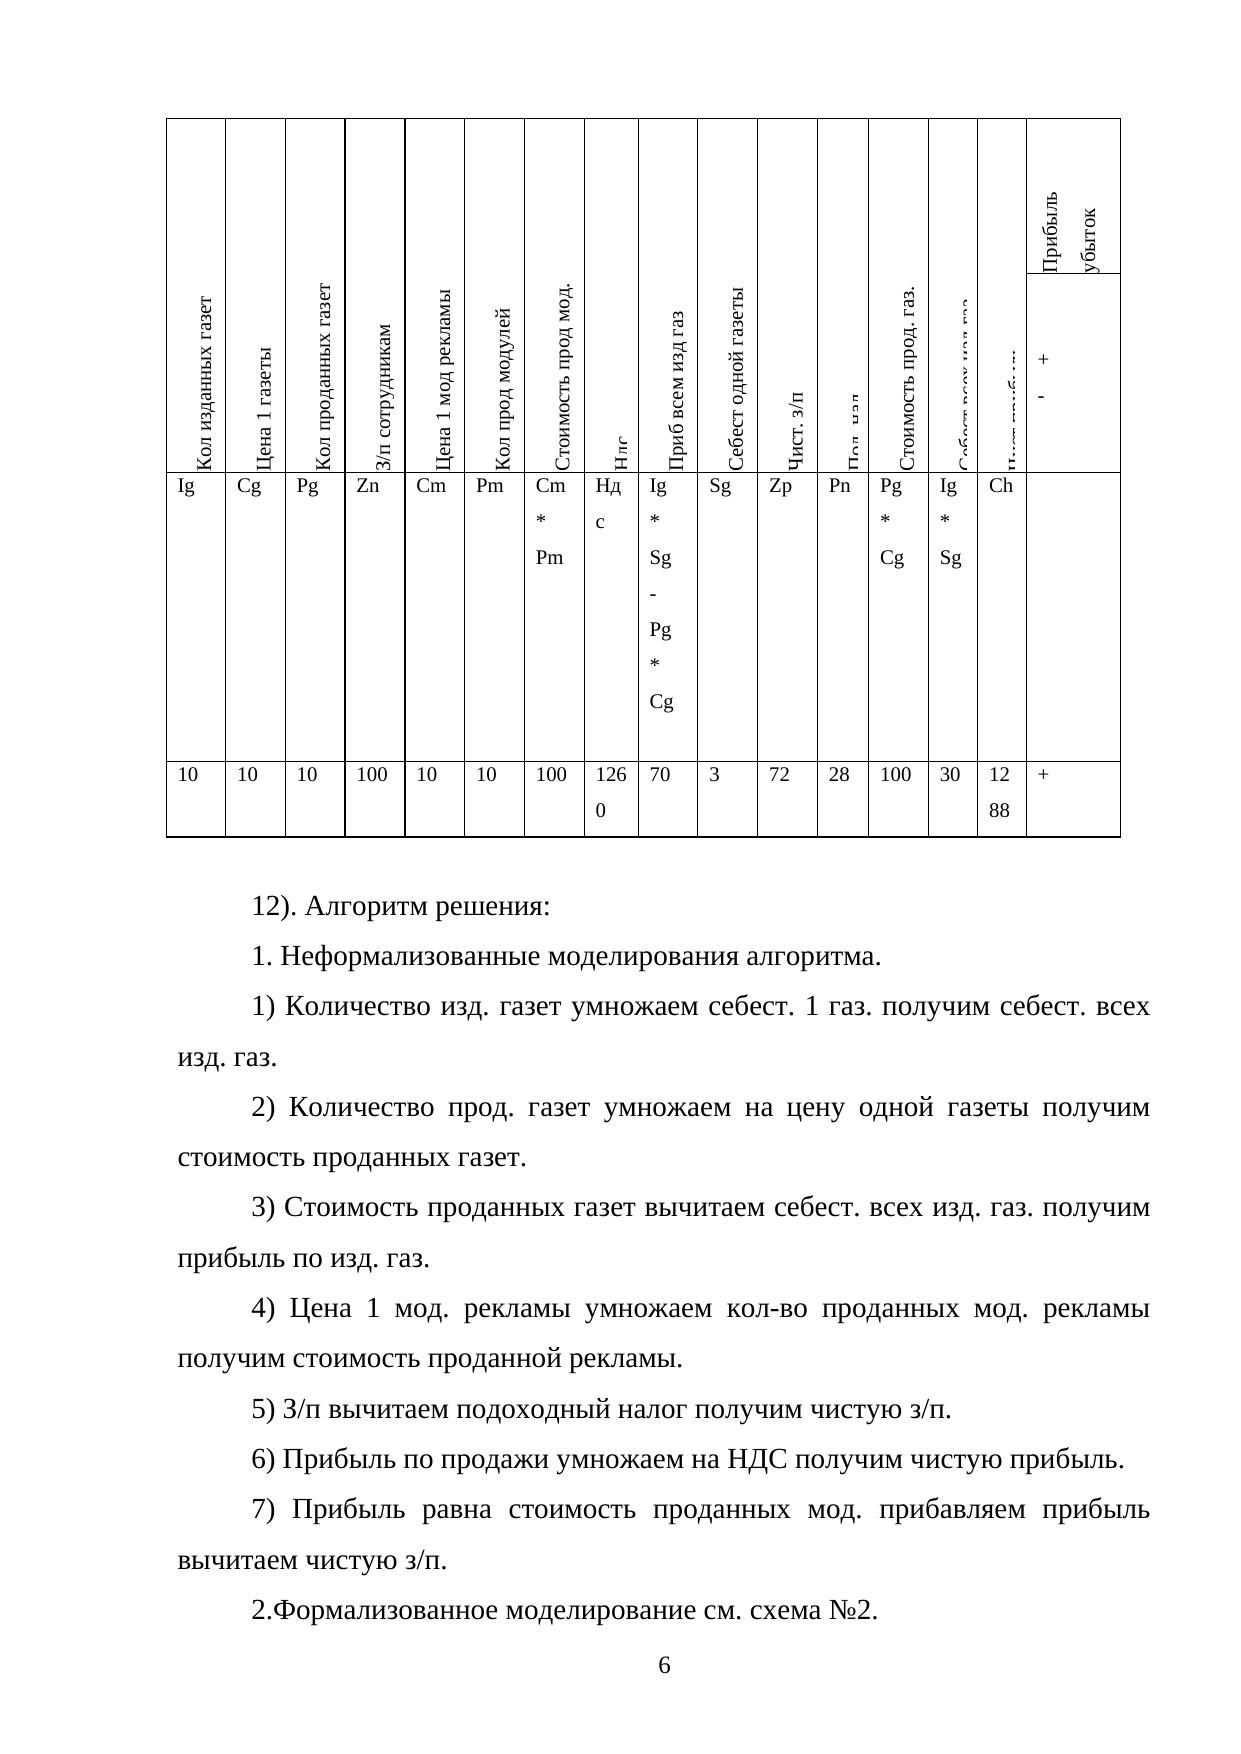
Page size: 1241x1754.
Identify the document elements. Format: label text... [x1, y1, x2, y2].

table_cell 1288 [978, 762, 1026, 836]
table_cell Cg [226, 473, 285, 761]
table_header Цена 1 мод рекламы [406, 119, 464, 472]
table_cell Pn [818, 473, 868, 761]
table_cell Pg * Cg [869, 473, 928, 761]
table_cell + - [1027, 274, 1120, 472]
table_cell 10 [465, 762, 524, 836]
table_cell 10 [226, 762, 285, 836]
table_cell 100 [346, 762, 404, 836]
table_cell Cm * Pm [525, 473, 584, 761]
table_header Цена 1 газеты [226, 119, 285, 472]
text 4) Цена 1 мод. рекламы умножаем кол-во проданных мод. рекламы получим стоимость проданной рекламы. [177, 1290, 1152, 1374]
table_cell Pg [286, 473, 344, 761]
text 5) З/п вычитаем подоходный налог получим чистую з/п. [177, 1391, 1152, 1424]
table_cell + [1027, 762, 1120, 836]
table_cell Cm [406, 473, 464, 761]
table_cell 30 [929, 762, 977, 836]
table_cell 10 [286, 762, 344, 836]
text 7) Прибыль равна стоимость проданных мод. прибавляем прибыль вычитаем чистую з/п. [177, 1491, 1152, 1575]
table_cell 28 [818, 762, 868, 836]
table_cell Sg [698, 473, 757, 761]
table_cell 10 [167, 762, 225, 836]
table_cell Zp [758, 473, 817, 761]
table_header Чист прибыль [978, 119, 1026, 472]
table_header Кол проданных газет [286, 119, 344, 472]
table_cell 1260 [585, 762, 638, 836]
table_header Себест одной газеты [698, 119, 757, 472]
table_header Чист. з/п [758, 119, 817, 472]
text 2) Количество прод. газет умножаем на цену одной газеты получим стоимость проданных газет. [177, 1089, 1152, 1173]
table_cell Ch [978, 473, 1026, 761]
table_cell Pm [465, 473, 524, 761]
table_header Приб всем изд газ [639, 119, 697, 472]
text 6) Прибыль по продажи умножаем на НДС получим чистую прибыль. [177, 1441, 1152, 1475]
table_header Ндс. [585, 119, 638, 472]
table_header Стоимость прод. газ. [869, 119, 928, 472]
table_cell 72 [758, 762, 817, 836]
text 12). Алгоритм решения: [177, 888, 1152, 921]
text 1. Неформализованные моделирования алгоритма. [177, 938, 1152, 972]
table_header Прибыль убыток [1027, 119, 1120, 273]
table_cell 100 [869, 762, 928, 836]
table_cell 100 [525, 762, 584, 836]
text 2.Формализованное моделирование см. схема №2. [177, 1592, 1152, 1626]
table_cell [1027, 473, 1120, 761]
text 1) Количество изд. газет умножаем себест. 1 газ. получим себест. всех изд. газ. [177, 988, 1152, 1072]
table_header Под. нал. [818, 119, 868, 472]
table_header Кол прод модулей [465, 119, 524, 472]
table_cell Ig * Sg - Pg * Cg [639, 473, 697, 761]
table_cell 10 [406, 762, 464, 836]
table_header З/п cотрудникам [346, 119, 404, 472]
text 3) Стоимость проданных газет вычитаем себест. всех изд. газ. получим прибыль по изд. газ. [177, 1189, 1152, 1273]
table_cell 70 [639, 762, 697, 836]
table_cell Ig * Sg [929, 473, 977, 761]
table_cell Ig [167, 473, 225, 761]
table_cell Ндс [585, 473, 638, 761]
table_header Кол изданных газет [167, 119, 225, 472]
table_header Стоимость прод мод. [525, 119, 584, 472]
table_cell 3 [698, 762, 757, 836]
table_header Себест всех изд газ [929, 119, 977, 472]
table_cell Zn [346, 473, 404, 761]
